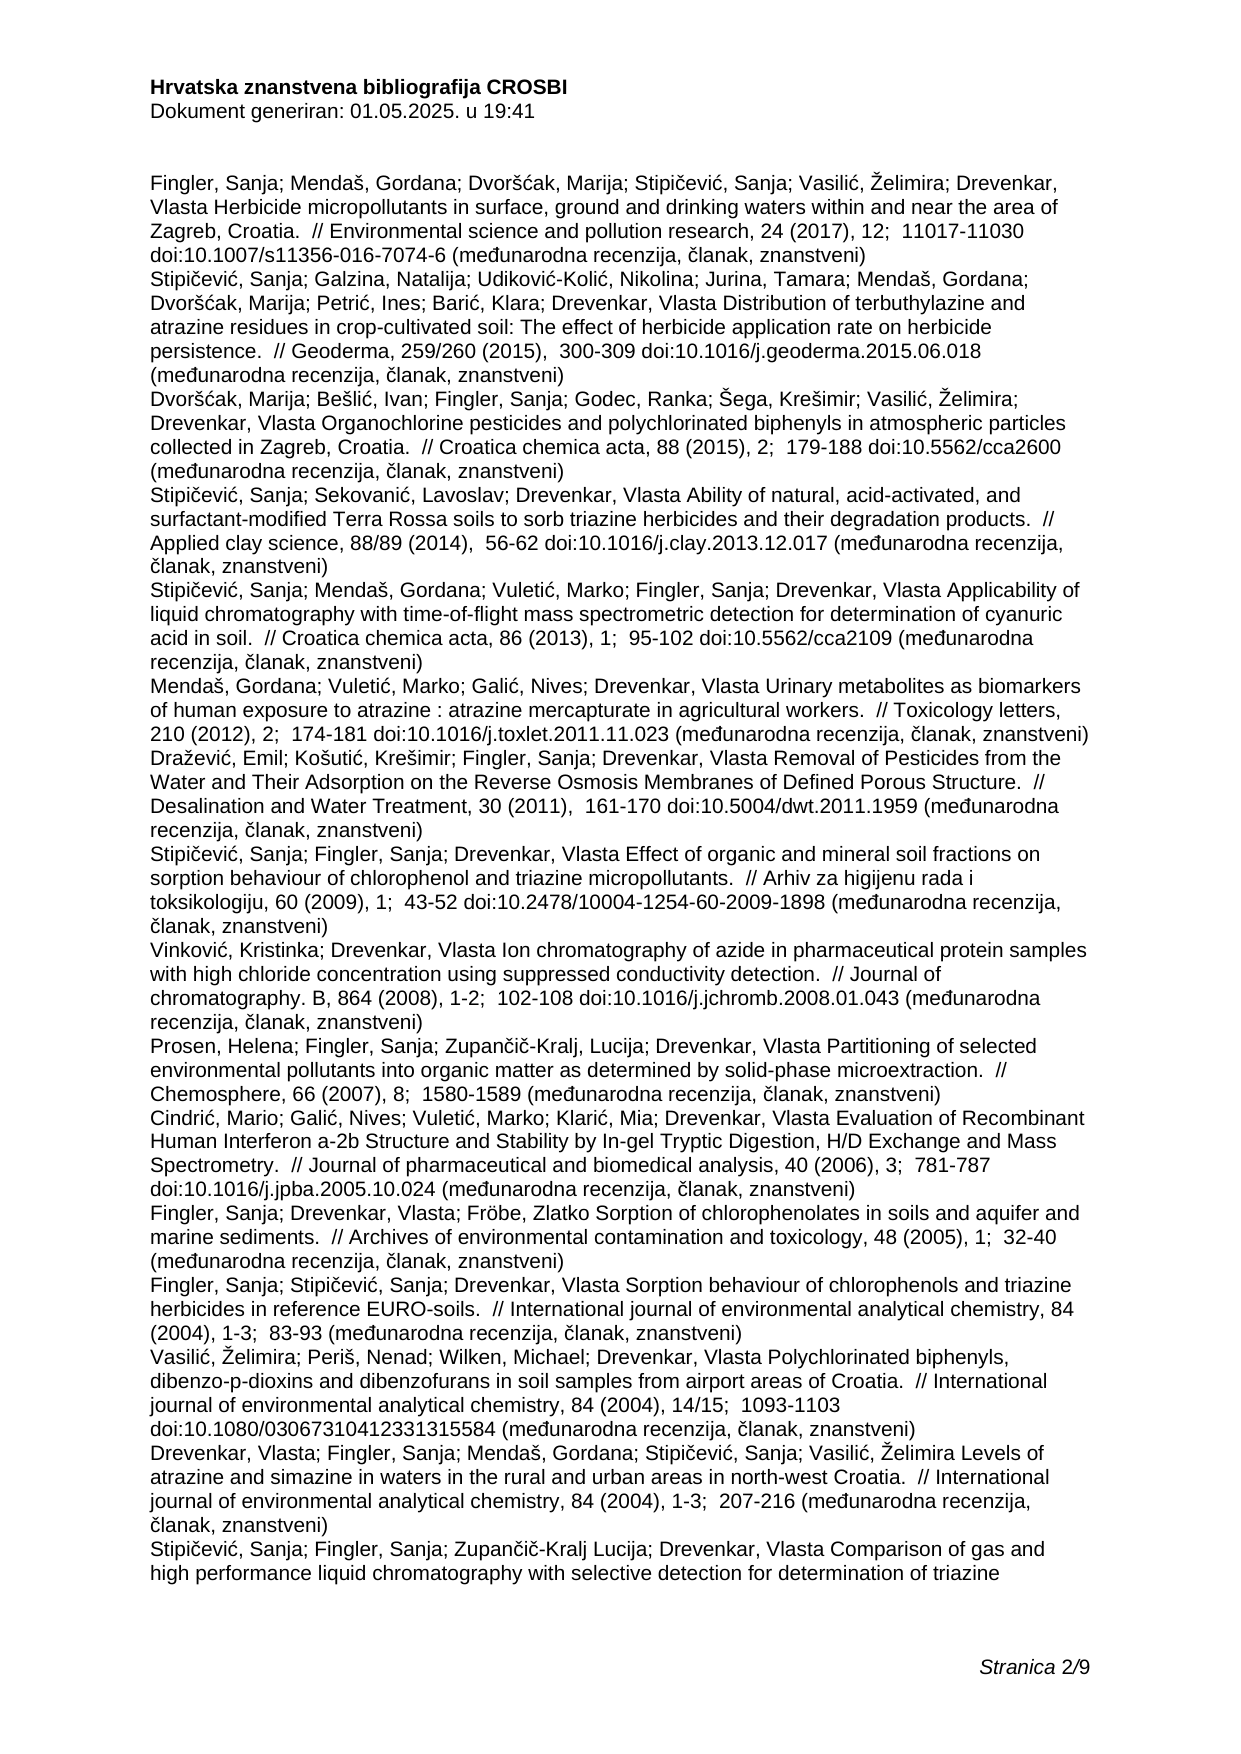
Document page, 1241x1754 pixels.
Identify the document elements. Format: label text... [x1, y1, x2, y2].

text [150, 1537, 1090, 1584]
text Cindrić, Mario; Galić, Nives; Vuletić, Marko; Klarić, Mia; Drevenkar, Vlasta [150, 1105, 1090, 1201]
text Fingler, Sanja; Mendaš, Gordana; Dvoršćak, Marija; Stipičević, Sanja; Vasilić, Želimira; Drevenkar, Vlasta [150, 171, 1090, 267]
text Vasilić, Želimira; Periš, Nenad; Wilken, Michael; Drevenkar, Vlasta [150, 1345, 1090, 1441]
text Mendaš, Gordana; Vuletić, Marko; Galić, Nives; Drevenkar, Vlasta [150, 674, 1090, 746]
text Stipičević, Sanja; Mendaš, Gordana; Vuletić, Marko; Fingler, Sanja; Drevenkar, Vlasta [150, 578, 1090, 674]
text Fingler, Sanja; Stipičević, Sanja; Drevenkar, Vlasta [150, 1273, 1090, 1345]
text Stipičević, Sanja; Galzina, Natalija; Udiković-Kolić, Nikolina; Jurina, Tamara; Mendaš, Gordana; Dvoršćak, Marija; Petrić, Ines; Barić, Klara; Drevenkar, Vlasta [150, 267, 1090, 387]
text Vinković, Kristinka; Drevenkar, Vlasta [150, 938, 1090, 1033]
text Stipičević, Sanja; Fingler, Sanja; Drevenkar, Vlasta [150, 842, 1090, 938]
text Prosen, Helena; Fingler, Sanja; Zupančič-Kralj, Lucija; Drevenkar, Vlasta [150, 1033, 1090, 1105]
text Dražević, Emil; Košutić, Krešimir; Fingler, Sanja; Drevenkar, Vlasta [150, 746, 1090, 842]
text Fingler, Sanja; Drevenkar, Vlasta; Fröbe, Zlatko [150, 1201, 1090, 1273]
text Stipičević, Sanja; Sekovanić, Lavoslav; Drevenkar, Vlasta [150, 482, 1090, 578]
text Drevenkar, Vlasta; Fingler, Sanja; Mendaš, Gordana; Stipičević, Sanja; Vasilić, Želimira [150, 1441, 1090, 1537]
text Dvoršćak, Marija; Bešlić, Ivan; Fingler, Sanja; Godec, Ranka; Šega, Krešimir; Vasilić, Želimira; Drevenkar, Vlasta [150, 387, 1090, 482]
